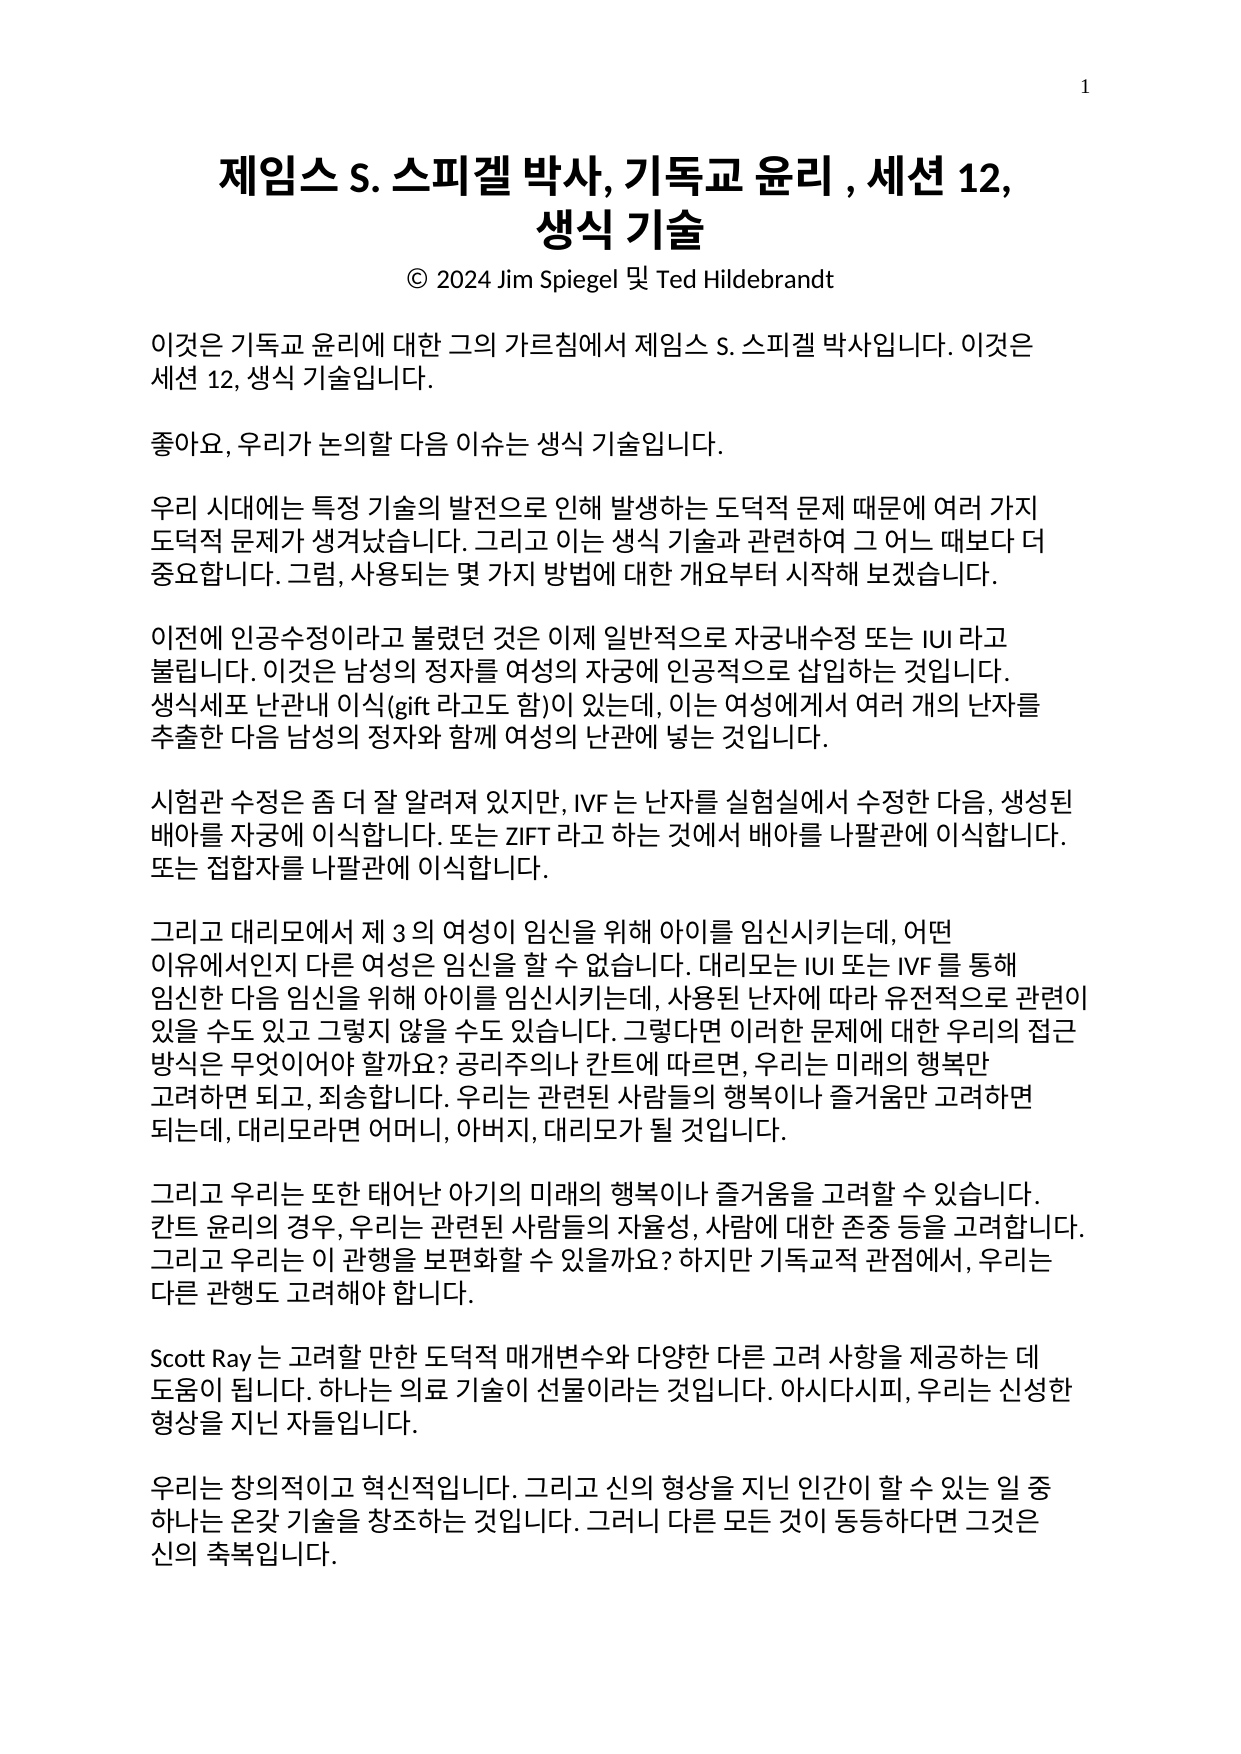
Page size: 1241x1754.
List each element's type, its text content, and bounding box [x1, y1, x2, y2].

text 우리는 창의적이고 혁신적입니다. 그리고 신의 형상을 지닌 인간이 할 수 있는 일 중 하나는 온갖 기술을 창조하는 것입니다. 그러니 다른 모든 것이 동등하다면 그것은 신의 축복입니다. [150, 1472, 1090, 1571]
text 우리 시대에는 특정 기술의 발전으로 인해 발생하는 도덕적 문제 때문에 여러 가지 도덕적 문제가 생겨났습니다. 그리고 이는 생식 기술과 관련하여 그 어느 때보다 더 중요합니다. 그럼, 사용되는 몇 가지 방법에 대한 개요부터 시작해 보겠습니다. [150, 492, 1090, 591]
text 시험관 수정은 좀 더 잘 알려져 있지만, IVF는 난자를 실험실에서 수정한 다음, 생성된 배아를 자궁에 이식합니다. 또는 ZIFT라고 하는 것에서 배아를 나팔관에 이식합니다. 또는 접합자를 나팔관에 이식합니다. [150, 786, 1090, 885]
text 그리고 대리모에서 제3의 여성이 임신을 위해 아이를 임신시키는데, 어떤 이유에서인지 다른 여성은 임신을 할 수 없습니다. 대리모는 IUI 또는 IVF를 통해 임신한 다음 임신을 위해 아이를 임신시키는데, 사용된 난자에 따라 유전적으로 관련이 있을 수도 있고 그렇지 않을 수도 있습니다. 그렇다면 이러한 문제에 대한 우리의 접근 방식은 무엇이어야 할까요? 공리주의나 칸트에 따르면, 우리는 미래의 행복만 고려하면 되고, 죄송합니다. 우리는 관련된 사람들의 행복이나 즐거움만 고려하면 되는데, 대리모라면 어머니, 아버지, 대리모가 될 것입니다. [150, 916, 1090, 1147]
text © 2024 Jim Spiegel 및 Ted Hildebrandt [150, 257, 1090, 296]
text 그리고 우리는 또한 태어난 아기의 미래의 행복이나 즐거움을 고려할 수 있습니다. 칸트 윤리의 경우, 우리는 관련된 사람들의 자율성, 사람에 대한 존중 등을 고려합니다. 그리고 우리는 이 관행을 보편화할 수 있을까요? 하지만 기독교적 관점에서, 우리는 다른 관행도 고려해야 합니다. [150, 1178, 1090, 1310]
text 이것은 기독교 윤리에 대한 그의 가르침에서 제임스 S. 스피겔 박사입니다. 이것은 세션 12, 생식 기술입니다. 좋아요, 우리가 논의할 다음 이슈는 생식 기술입니다. [150, 296, 1090, 461]
text 이전에 인공수정이라고 불렸던 것은 이제 일반적으로 자궁내수정 또는 IUI라고 불립니다. 이것은 남성의 정자를 여성의 자궁에 인공적으로 삽입하는 것입니다. 생식세포 난관내 이식(gift라고도 함)이 있는데, 이는 여성에게서 여러 개의 난자를 추출한 다음 남성의 정자와 함께 여성의 난관에 넣는 것입니다. [150, 623, 1090, 755]
text Scott Ray는 고려할 만한 도덕적 매개변수와 다양한 다른 고려 사항을 제공하는 데 도움이 됩니다. 하나는 의료 기술이 선물이라는 것입니다. 아시다시피, 우리는 신성한 형상을 지닌 자들입니다. [150, 1342, 1090, 1441]
text 제임스 S. 스피겔 박사, 기독교 윤리 , 세션 12, 생식 기술 [150, 150, 1090, 257]
